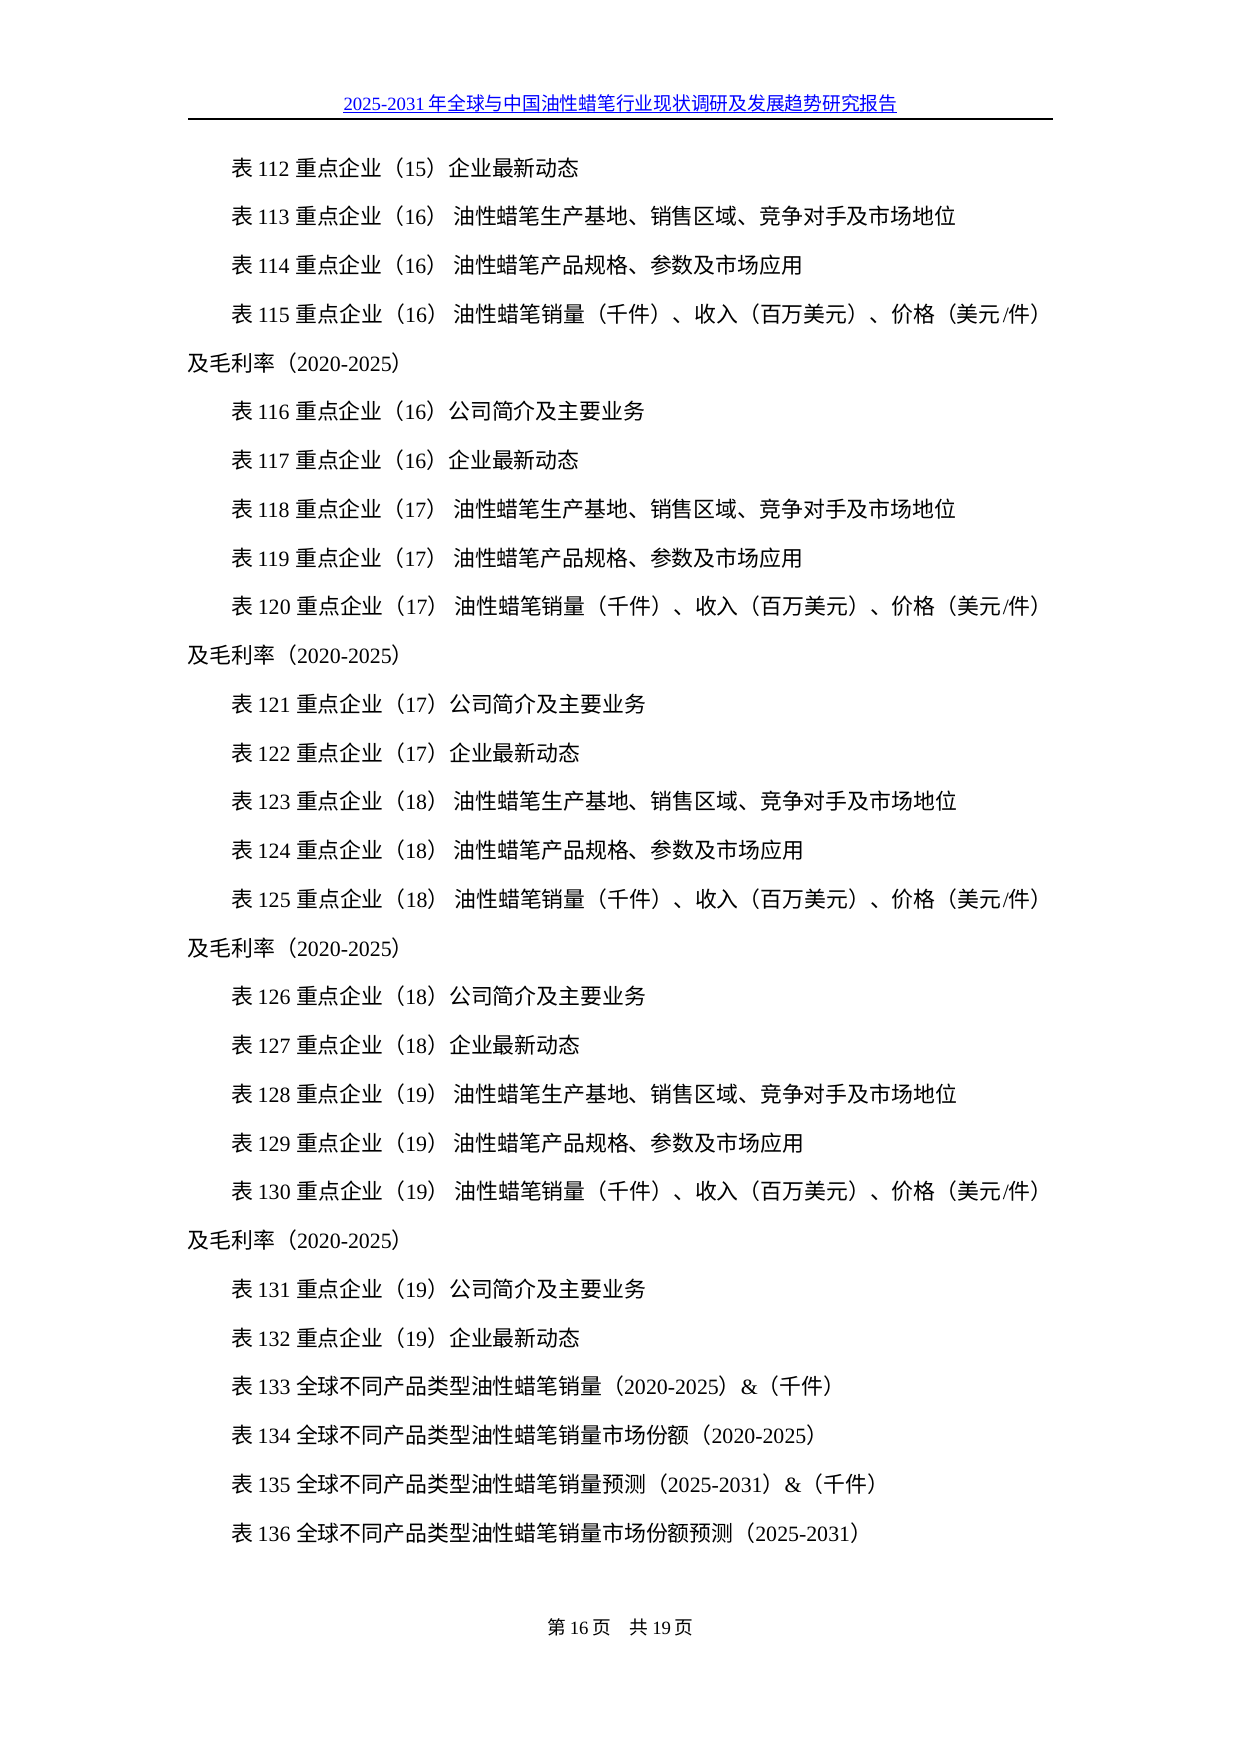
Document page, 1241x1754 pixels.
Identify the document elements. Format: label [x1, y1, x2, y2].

text [187, 150, 1053, 1548]
